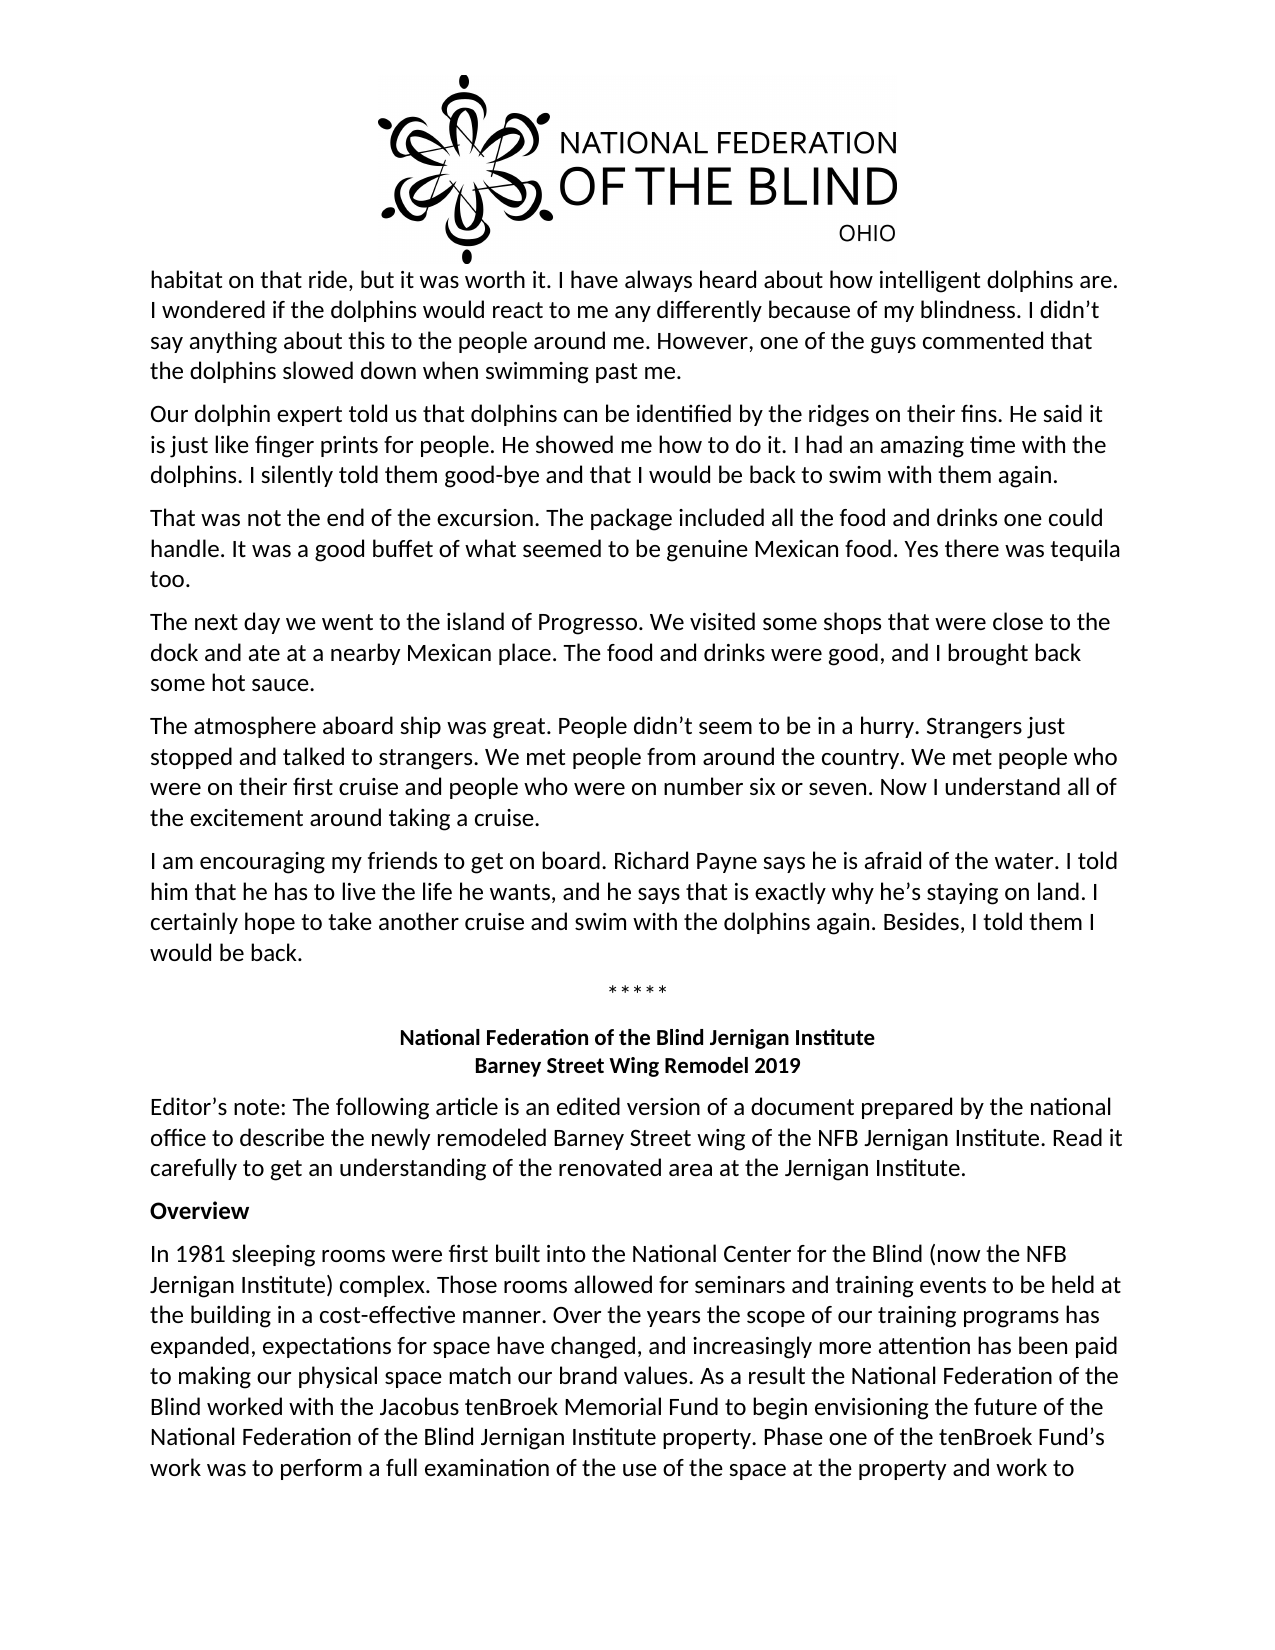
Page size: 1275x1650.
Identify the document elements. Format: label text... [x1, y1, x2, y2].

text ***** [150, 980, 1125, 1010]
text That was not the end of the excursion. The package included all the food and drinks one could handle. It was a good buffet of what seemed to be genuine Mexican food. Yes there was tequila too. [150, 502, 1125, 594]
text Editor’s note: The following article is an edited version of a document prepared by the national office to describe the newly remodeled Barney Street wing of the NFB Jernigan Institute. Read it carefully to get an understanding of the renovated area at the Jernigan Institute. [150, 1091, 1125, 1183]
text The next day we went to the island of Progresso. We visited some shops that were close to the dock and ate at a nearby Mexican place. The food and drinks were good, and I brought back some hot sauce. [150, 606, 1125, 698]
text The atmosphere aboard ship was great. People didn’t seem to be in a hurry. Strangers just stopped and talked to strangers. We met people from around the country. We met people who were on their first cruise and people who were on number six or seven. Now I understand all of the excitement around taking a cruise. [150, 711, 1125, 833]
text I am encouraging my friends to get on board. Richard Payne says he is afraid of the water. I told him that he has to live the life he wants, and he says that is exactly why he’s staying on land. I certainly hope to take another cruise and swim with the dolphins again. Besides, I told them I would be back. [150, 845, 1125, 967]
picture [378, 75, 897, 264]
text Our dolphin expert told us that dolphins can be identified by the ridges on their fins. He said it is just like finger prints for people. He showed me how to do it. I had an amazing time with the dolphins. I silently told them good-bye and that I would be back to swim with them again. [150, 398, 1125, 490]
text Overview [150, 1195, 1125, 1226]
subtitle National Federation of the Blind Jernigan Institute Barney Street Wing Remodel 2019 [150, 1023, 1125, 1079]
